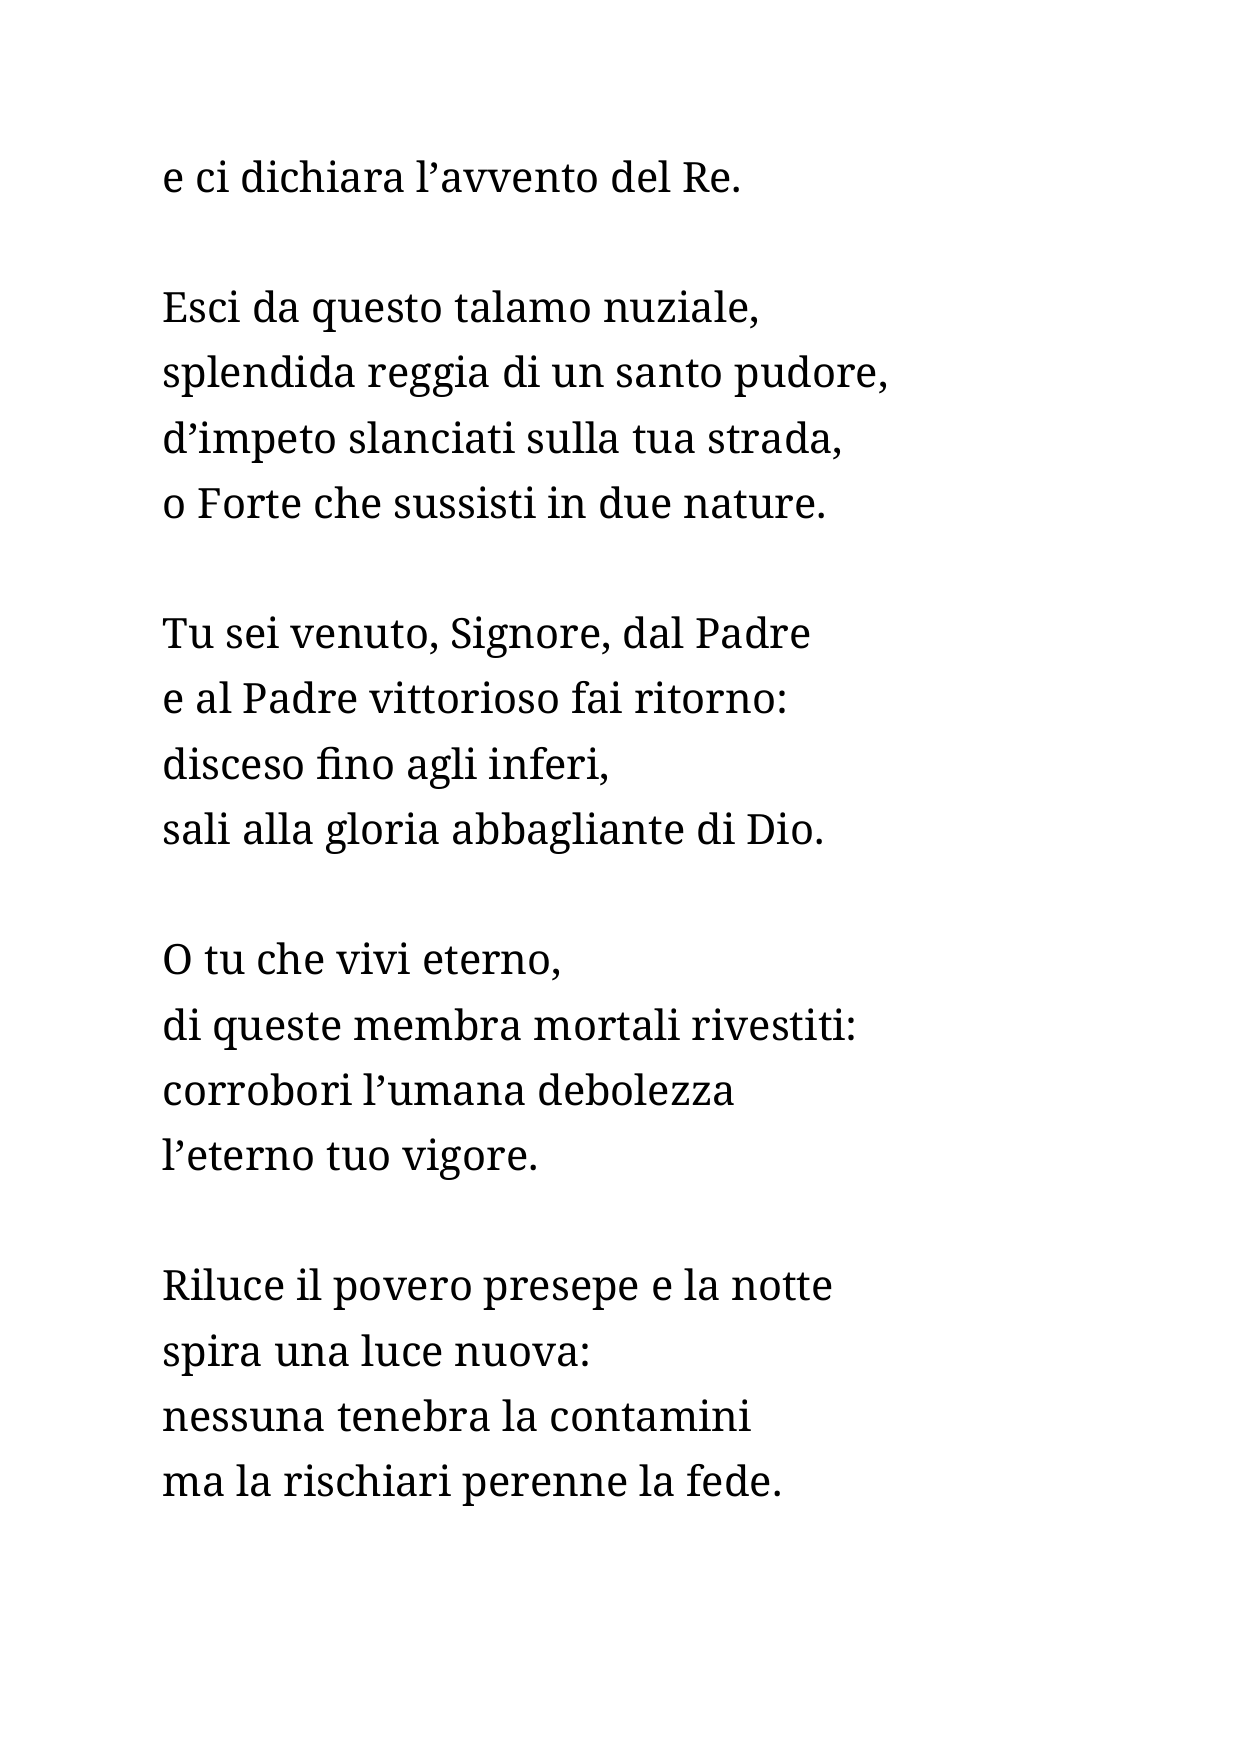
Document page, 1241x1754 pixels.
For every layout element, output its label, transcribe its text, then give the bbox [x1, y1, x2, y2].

text spira una luce nuova: [162, 1321, 1122, 1378]
text sali alla gloria abbagliante di Dio. [162, 800, 1122, 856]
text di queste membra mortali rivestiti: [162, 995, 1122, 1052]
text Riluce il povero presepe e la notte [162, 1256, 1122, 1313]
text splendida reggia di un santo pudore, [162, 343, 1122, 400]
text Tu sei venuto, Signore, dal Padre [162, 604, 1122, 661]
text nessuna tenebra la contamini [162, 1387, 1122, 1443]
text disceso fino agli inferi, [162, 734, 1122, 791]
text d’impeto slanciati sulla tua strada, [162, 408, 1122, 465]
text e al Padre vittorioso fai ritorno: [162, 669, 1122, 726]
text ma la rischiari perenne la fede. [162, 1452, 1122, 1508]
text corrobori l’umana debolezza [162, 1061, 1122, 1117]
text e ci dichiara l’avvento del Re. [162, 148, 1122, 204]
text o Forte che sussisti in due nature. [162, 474, 1122, 530]
text Esci da questo talamo nuziale, [162, 278, 1122, 335]
text l’eterno tuo vigore. [162, 1126, 1122, 1182]
text O tu che vivi eterno, [162, 930, 1122, 987]
